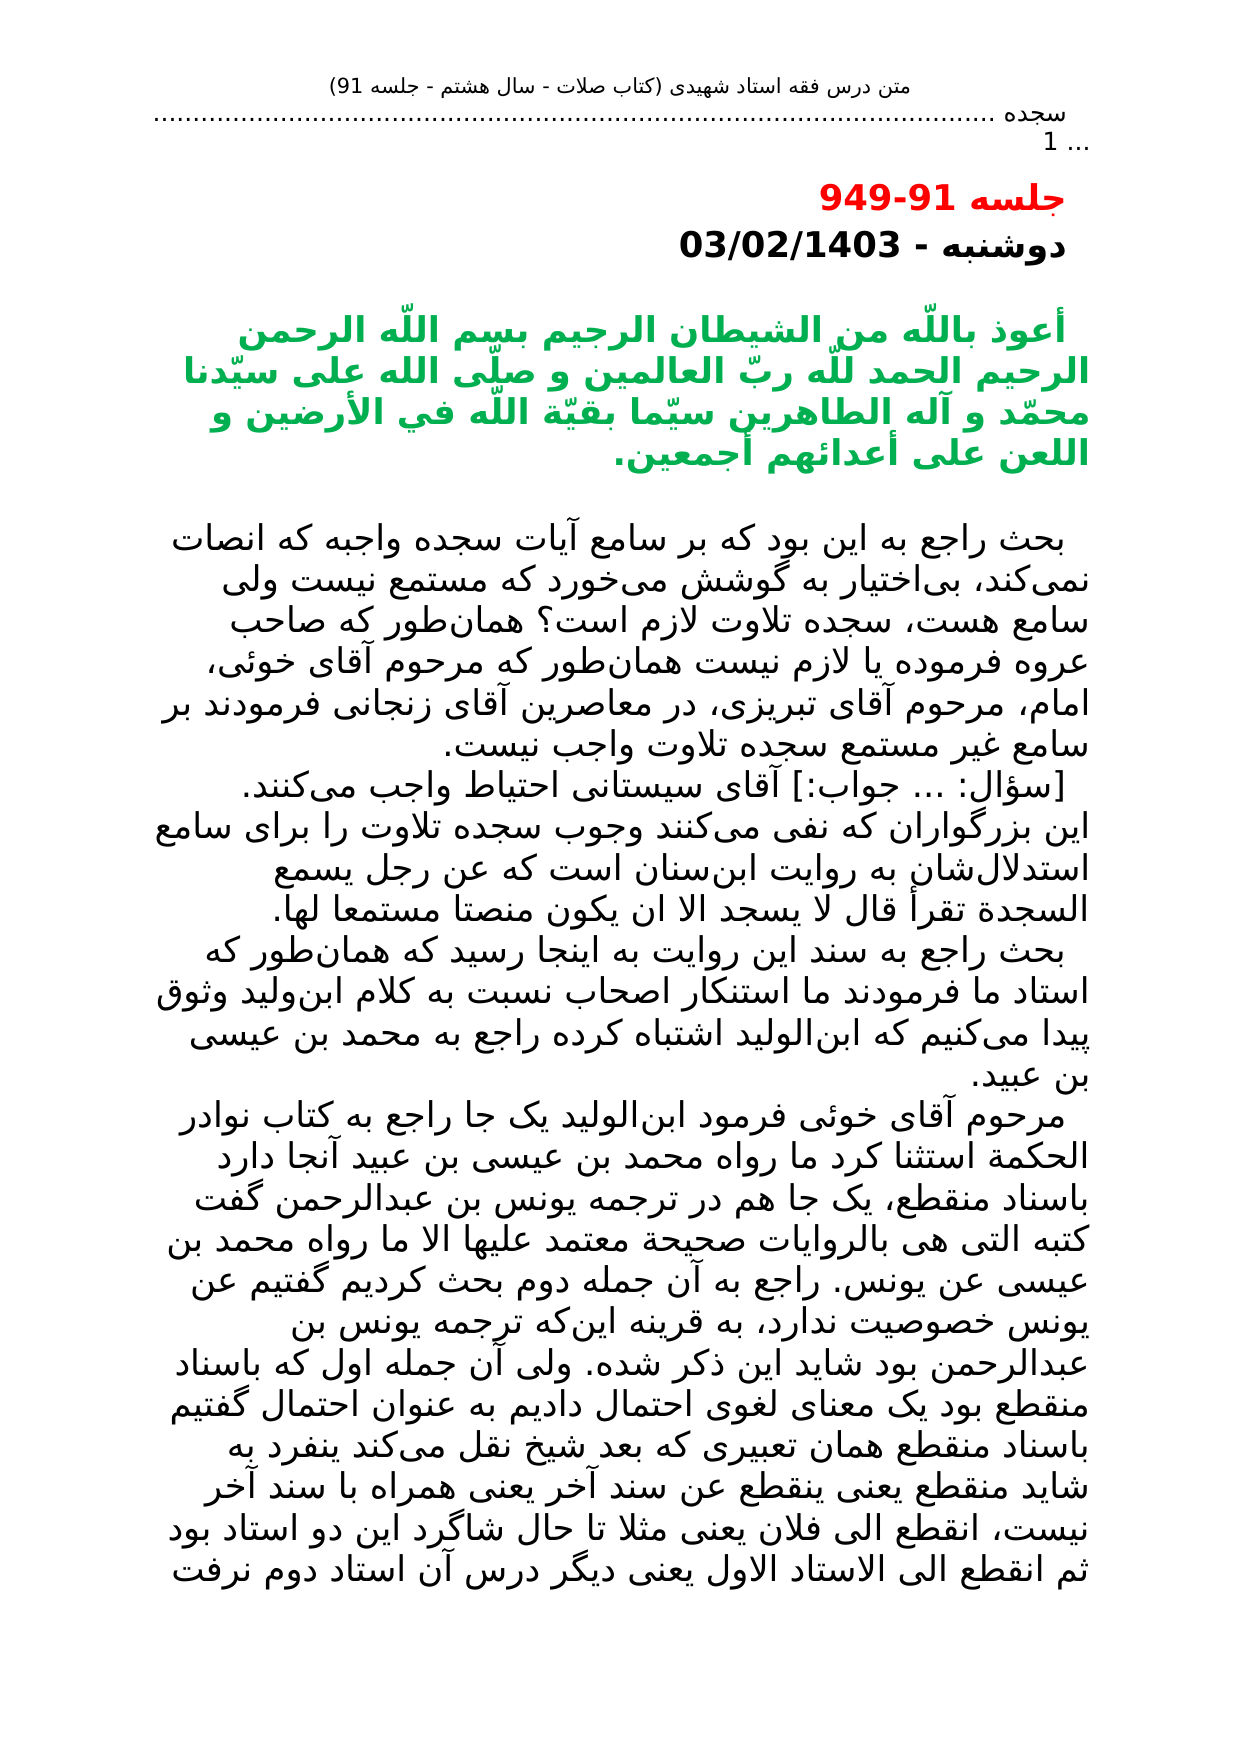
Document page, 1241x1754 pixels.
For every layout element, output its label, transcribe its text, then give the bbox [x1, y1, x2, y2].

text أعوذ باللّه من الشیطان الرجیم بسم ‌اللّه الرحمن الرحیم الحمد للّه ربّ العالمین و صلّی الله علی سیّدنا محمّد و آله الطاهرین سیّما بقیّة اللّه في الأرضین و اللعن علی أعدائهم أجمعین. [150, 309, 1090, 474]
text دو‌شنبه - 03/02/1403 [150, 224, 1090, 266]
text [سؤال: ... جواب:] آقای سیستانی احتیاط واجب می‌‌کنند. این بزرگواران‌ که نفی می‌‌کنند وجوب سجده تلاوت را برای سامع استدلال‌شان به روایت ابن‌سنان است که عن رجل یسمع السجدة تقرأ قال لا یسجد الا ان یکون منصتا مستمعا لها. [150, 765, 1090, 930]
text بحث راجع به این بود که بر سامع آیات سجده واجبه که انصات نمی‌کند، بی‌اختیار به گوشش می‌‌خورد که مستمع نیست ولی سامع هست، سجده تلاوت لازم است؟ همان‌طور که صاحب عروه فرموده یا لازم نیست همان‌طور که مرحوم آقای خوئی، ‌امام، ‌مرحوم آقای تبریزی، در معاصرین آقای زنجانی فرمودند بر سامع غیر مستمع سجده تلاوت واجب نیست. [150, 517, 1090, 765]
text بحث راجع به سند این روایت به اینجا رسید که همان‌طور که استاد ما فرمودند ما استنکار اصحاب نسبت به کلام ابن‌ولید وثوق پیدا می‌‌کنیم که ابن‌الولید اشتباه کرده راجع به محمد بن عیسی بن عبید. [150, 930, 1090, 1095]
subtitle جلسه 91-949 [150, 177, 1090, 218]
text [150, 1095, 1090, 1590]
